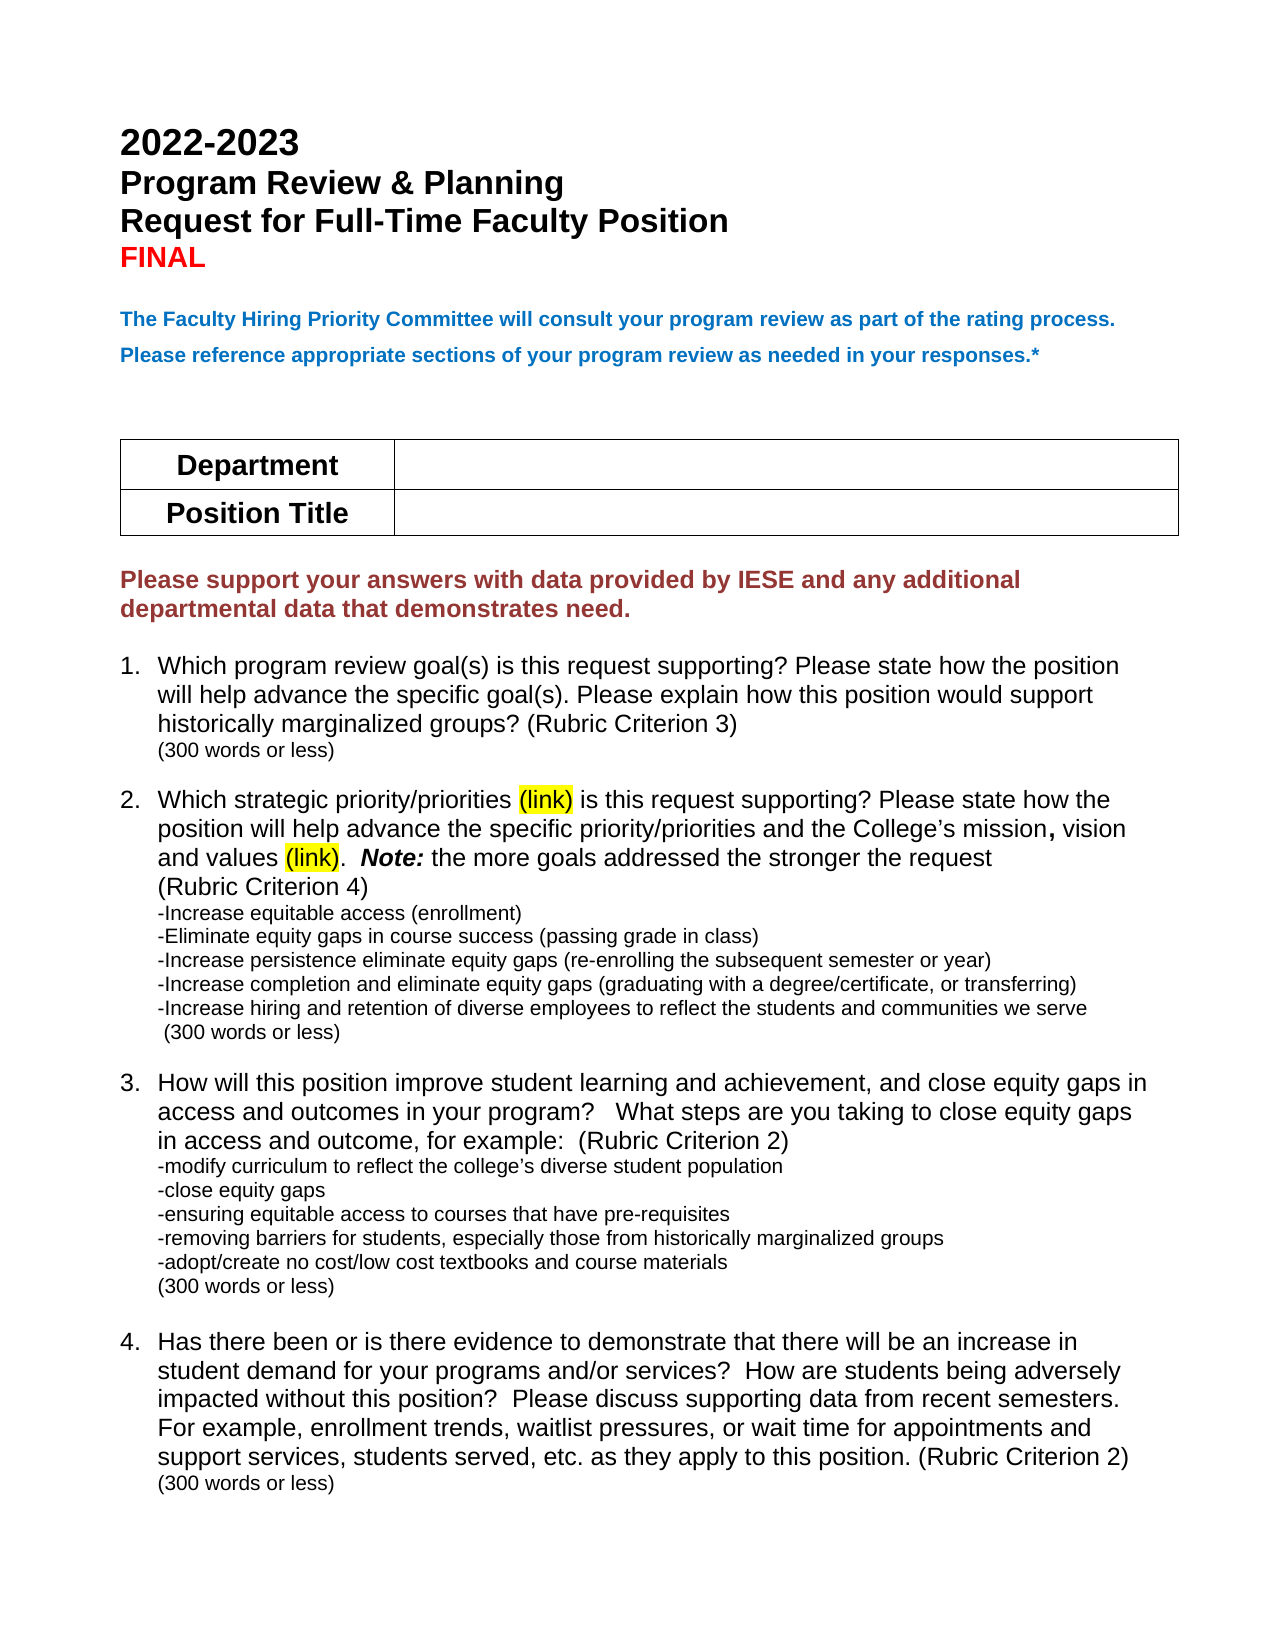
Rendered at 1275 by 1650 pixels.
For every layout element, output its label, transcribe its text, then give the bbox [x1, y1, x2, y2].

table_header Department [121, 440, 394, 489]
list -adopt/create no cost/low cost textbooks and course materials [157, 1250, 1155, 1274]
text -Increase hiring and retention of diverse employees to reflect the students and communities we serve [120, 996, 1155, 1020]
text Program Review & Planning [120, 163, 1155, 202]
table_cell [395, 490, 1178, 535]
text (Rubric Criterion 4) [157, 872, 1155, 900]
text -Eliminate equity gaps in course success (passing grade in class) [120, 924, 1155, 948]
list -removing barriers for students, especially those from historically marginalized groups [157, 1226, 1155, 1250]
text -Increase equitable access (enrollment) [120, 900, 1155, 924]
list How will this position improve student learning and achievement, and close equity gaps in access and outcomes in your program? What steps are you taking to close equity gaps in access and outcome, for example: (Rubric Criterion 2) [120, 1068, 1155, 1154]
list Which program review goal(s) is this request supporting? Please state how the position will help advance the specific goal(s). Please explain how this position would support historically marginalized groups? (Rubric Criterion 3) [120, 651, 1155, 737]
text 2022-2023 [120, 120, 1155, 163]
table_header [395, 440, 1178, 489]
list -close equity gaps [157, 1178, 1155, 1202]
text (300 words or less) [157, 737, 1155, 761]
list Which strategic priority/priorities (link) is this request supporting? Please state how the position will help advance the specific priority/priorities and the College’s mission, vision and values (link). Note: the more goals addressed the stronger the request [120, 785, 1155, 872]
text Request for Full-Time Faculty Position [120, 202, 1155, 240]
text -Increase persistence eliminate equity gaps (re-enrolling the subsequent semester or year) [120, 948, 1155, 972]
text -Increase completion and eliminate equity gaps (graduating with a degree/certificate, or transferring) [120, 972, 1155, 996]
list -ensuring equitable access to courses that have pre-requisites [157, 1202, 1155, 1226]
text FINAL [120, 240, 1155, 273]
text The Faculty Hiring Priority Committee will consult your program review as part of the rating process. Please reference appropriate sections of your program review as needed in your responses.* [120, 307, 1155, 367]
text (300 words or less) [157, 1471, 1155, 1494]
text 4. Has there been or is there evidence to demonstrate that there will be an increase in student demand for your programs and/or services? How are students being adversely impacted without this position? Please discuss supporting data from recent semesters. For example, enrollment trends, waitlist pressures, or wait time for appointments and support services, students served, etc. as they apply to this position. (Rubric Criterion 2) [120, 1327, 1155, 1471]
list -modify curriculum to reflect the college’s diverse student population [157, 1154, 1155, 1178]
text (300 words or less) [157, 1020, 1155, 1044]
text (300 words or less) [157, 1274, 1155, 1298]
text Please support your answers with data provided by IESE and any additional departmental data that demonstrates need. [120, 565, 1155, 622]
table_cell Position Title [121, 490, 394, 535]
